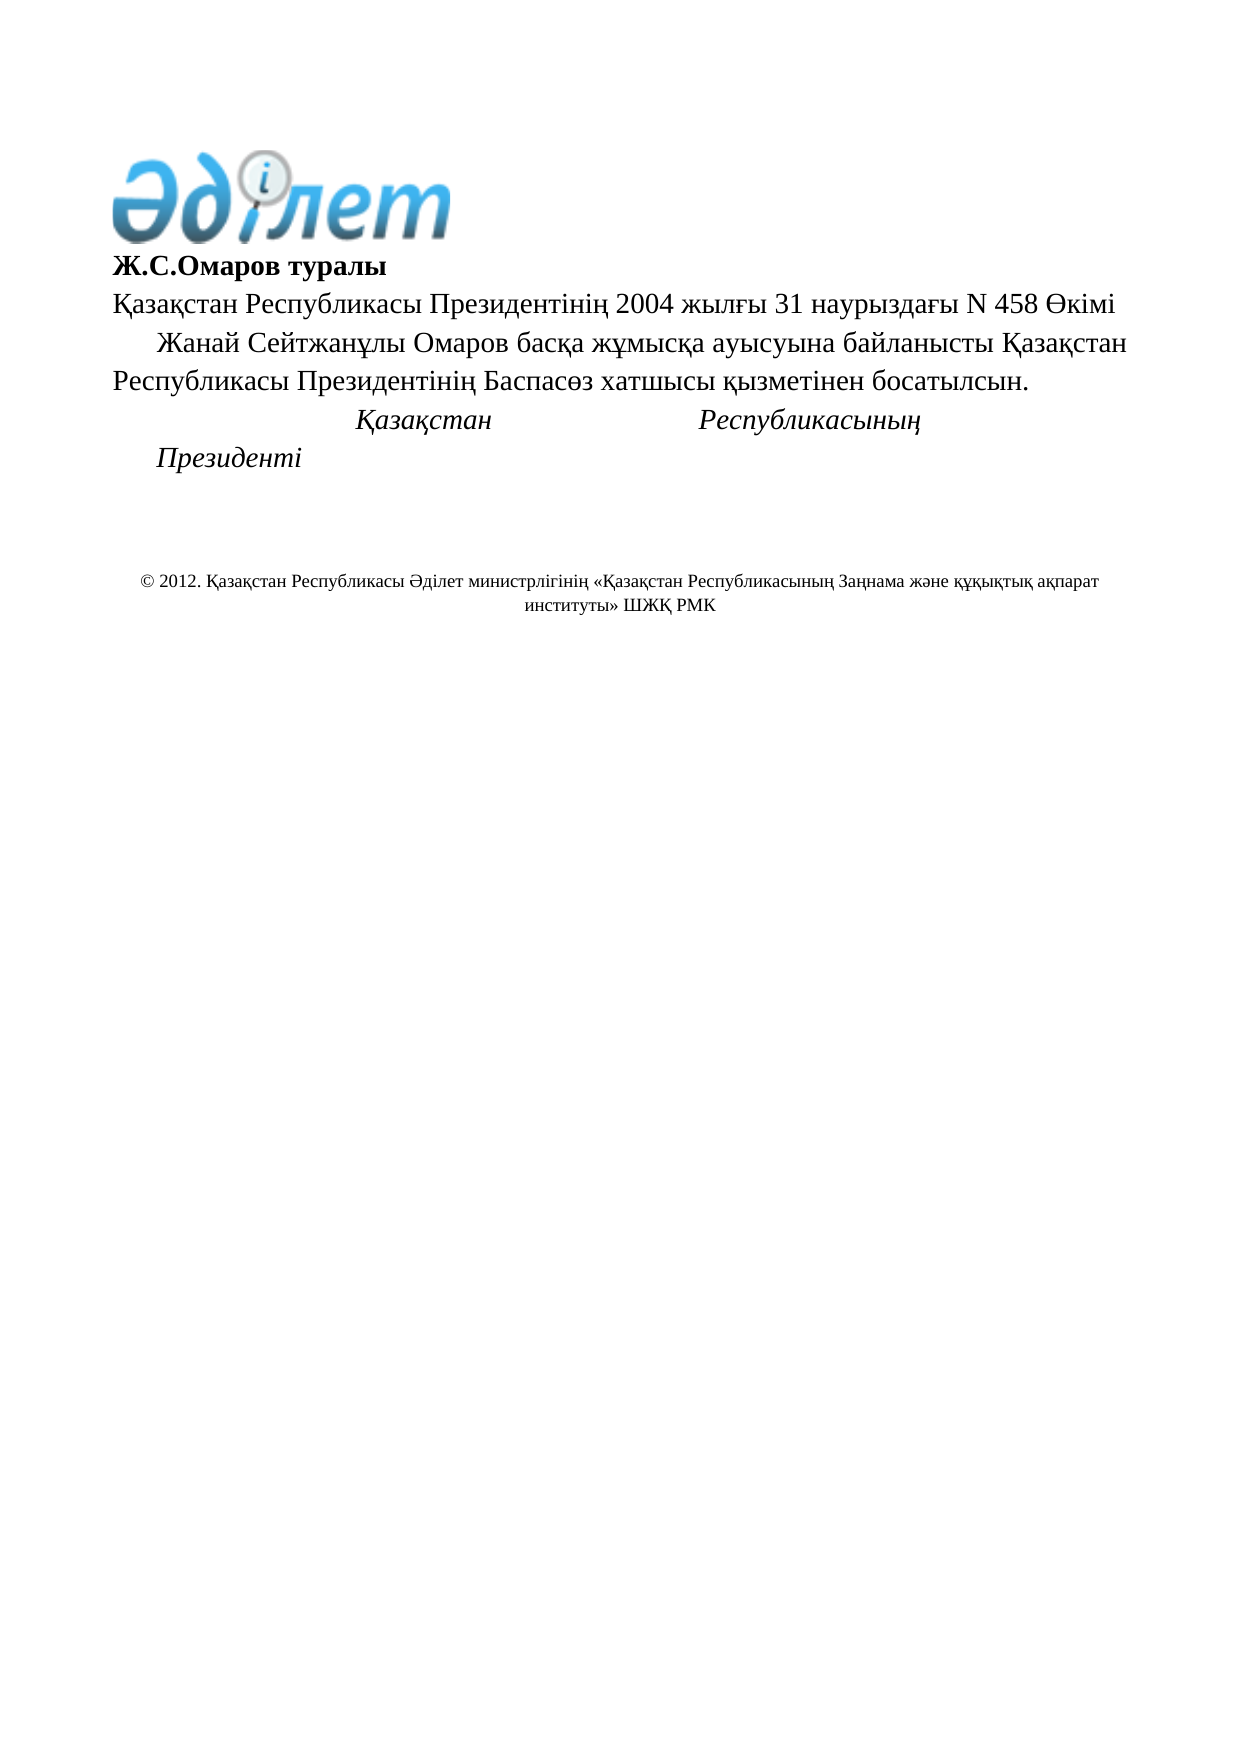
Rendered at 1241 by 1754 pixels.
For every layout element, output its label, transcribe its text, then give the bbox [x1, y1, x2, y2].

text Жанай Сейтжанұлы Омаров басқа жұмысқа ауысуына байланысты Қазақстан Республикасы Президентінің Баспасөз хатшысы қызметінен босатылсын. [112, 325, 1128, 397]
text © 2012. Қазақстан Республикасы Әділет министрлігінің «Қазақстан Республикасының Заңнама және құқықтық ақпарат институты» ШЖҚ РМК [112, 569, 1128, 616]
text Қазақстан Республикасы Президентінің 2004 жылғы 31 наурыздағы N 458 Өкімі [112, 286, 1128, 320]
text Қазақстан Республикасының Президенті [112, 402, 1128, 474]
picture [112, 150, 451, 244]
text Ж.С.Омаров туралы [112, 248, 1128, 281]
